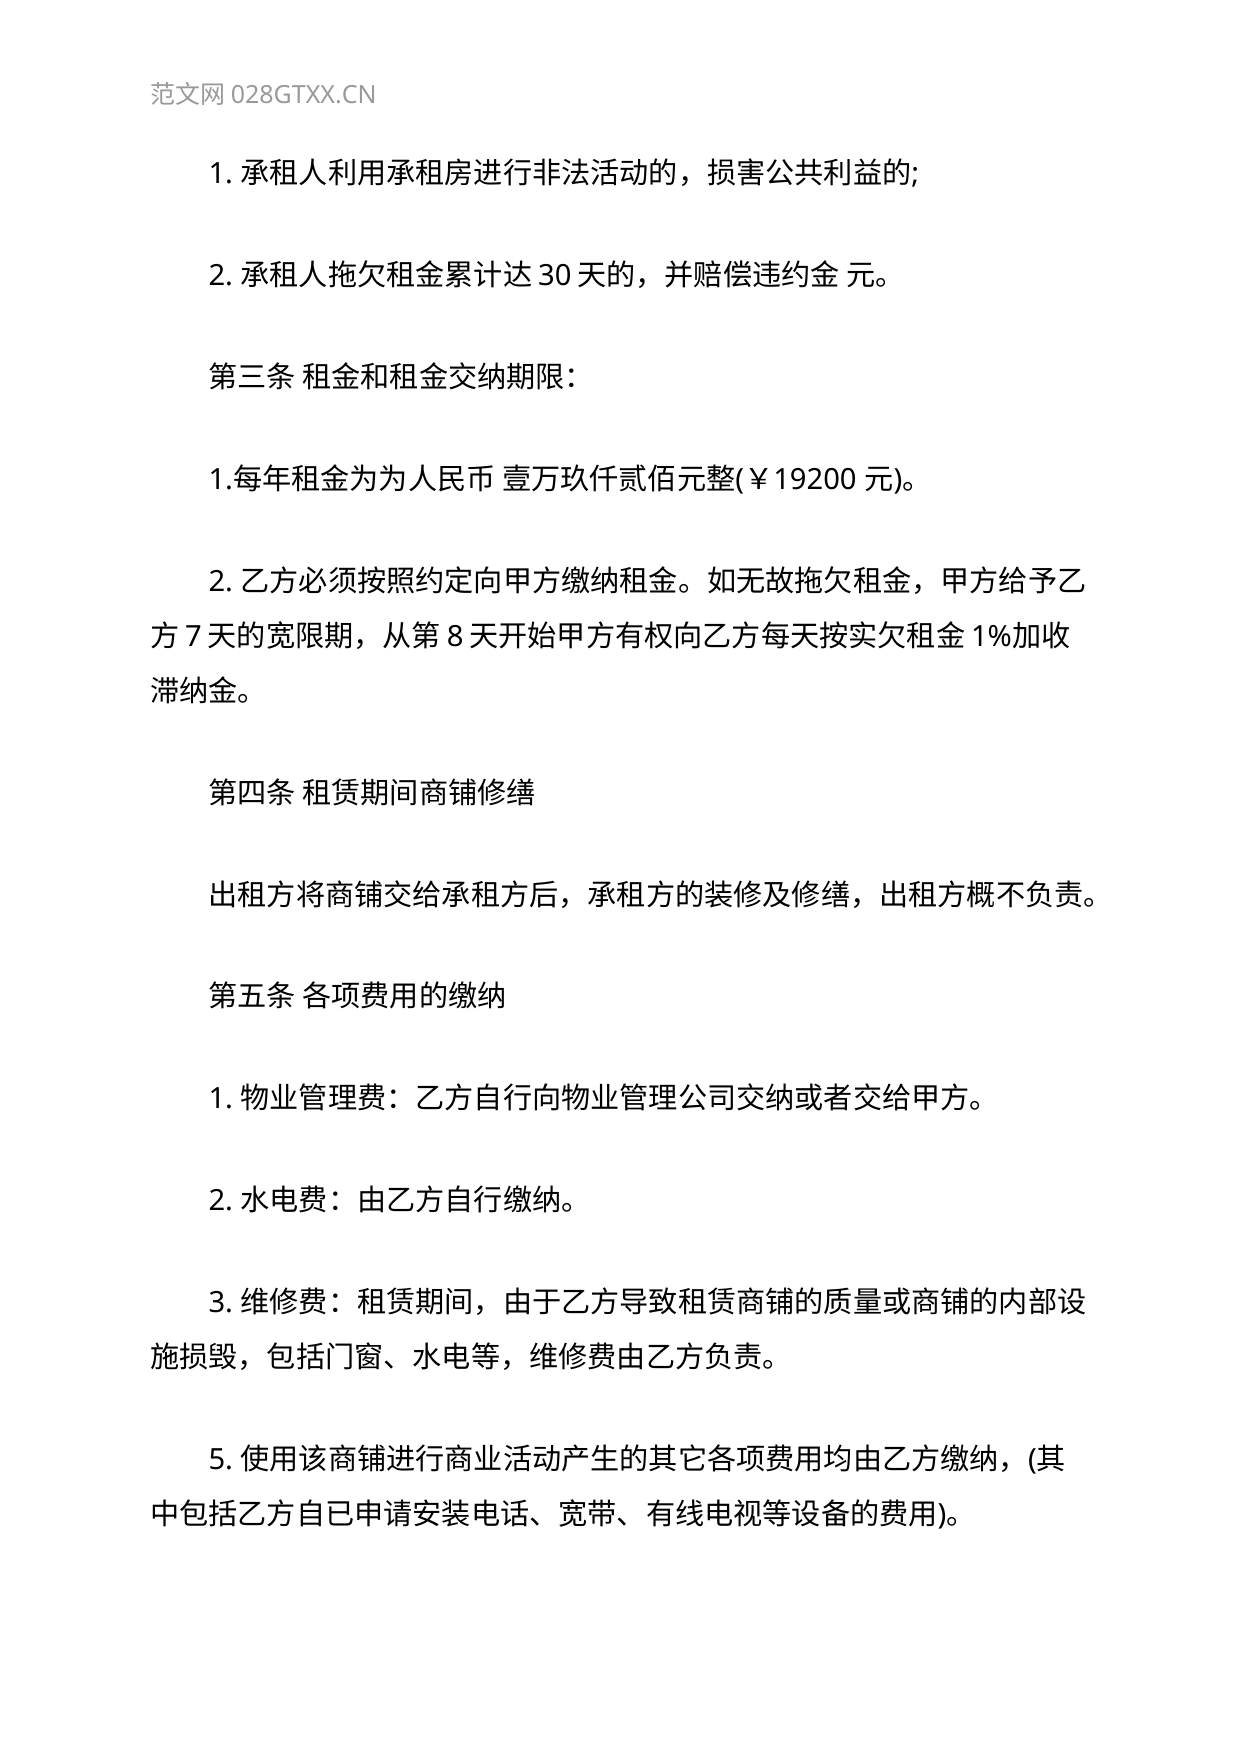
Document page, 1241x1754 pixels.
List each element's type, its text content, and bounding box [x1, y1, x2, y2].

text 2. 承租人拖欠租金累计达30天的，并赔偿违约金 元。 [150, 252, 1090, 294]
text 3. 维修费：租赁期间，由于乙方导致租赁商铺的质量或商铺的内部设施损毁，包括门窗、水电等，维修费由乙方负责。 [150, 1279, 1090, 1376]
text 5. 使用该商铺进行商业活动产生的其它各项费用均由乙方缴纳，(其中包括乙方自已申请安装电话、宽带、有线电视等设备的费用)。 [150, 1436, 1090, 1533]
text 1.每年租金为为人民币 壹万玖仟贰佰元整(￥19200 元)。 [150, 456, 1090, 498]
text 1. 承租人利用承租房进行非法活动的，损害公共利益的; [150, 150, 1090, 192]
text 出租方将商铺交给承租方后，承租方的装修及修缮，出租方概不负责。 [150, 871, 1090, 913]
text 2. 水电费：由乙方自行缴纳。 [150, 1177, 1090, 1219]
text 2. 乙方必须按照约定向甲方缴纳租金。如无故拖欠租金，甲方给予乙方7天的宽限期，从第8天开始甲方有权向乙方每天按实欠租金1%加收滞纳金。 [150, 558, 1090, 710]
text 第三条 租金和租金交纳期限： [150, 354, 1090, 396]
text 第四条 租赁期间商铺修缮 [150, 769, 1090, 812]
text 1. 物业管理费：乙方自行向物业管理公司交纳或者交给甲方。 [150, 1075, 1090, 1117]
text 第五条 各项费用的缴纳 [150, 973, 1090, 1015]
